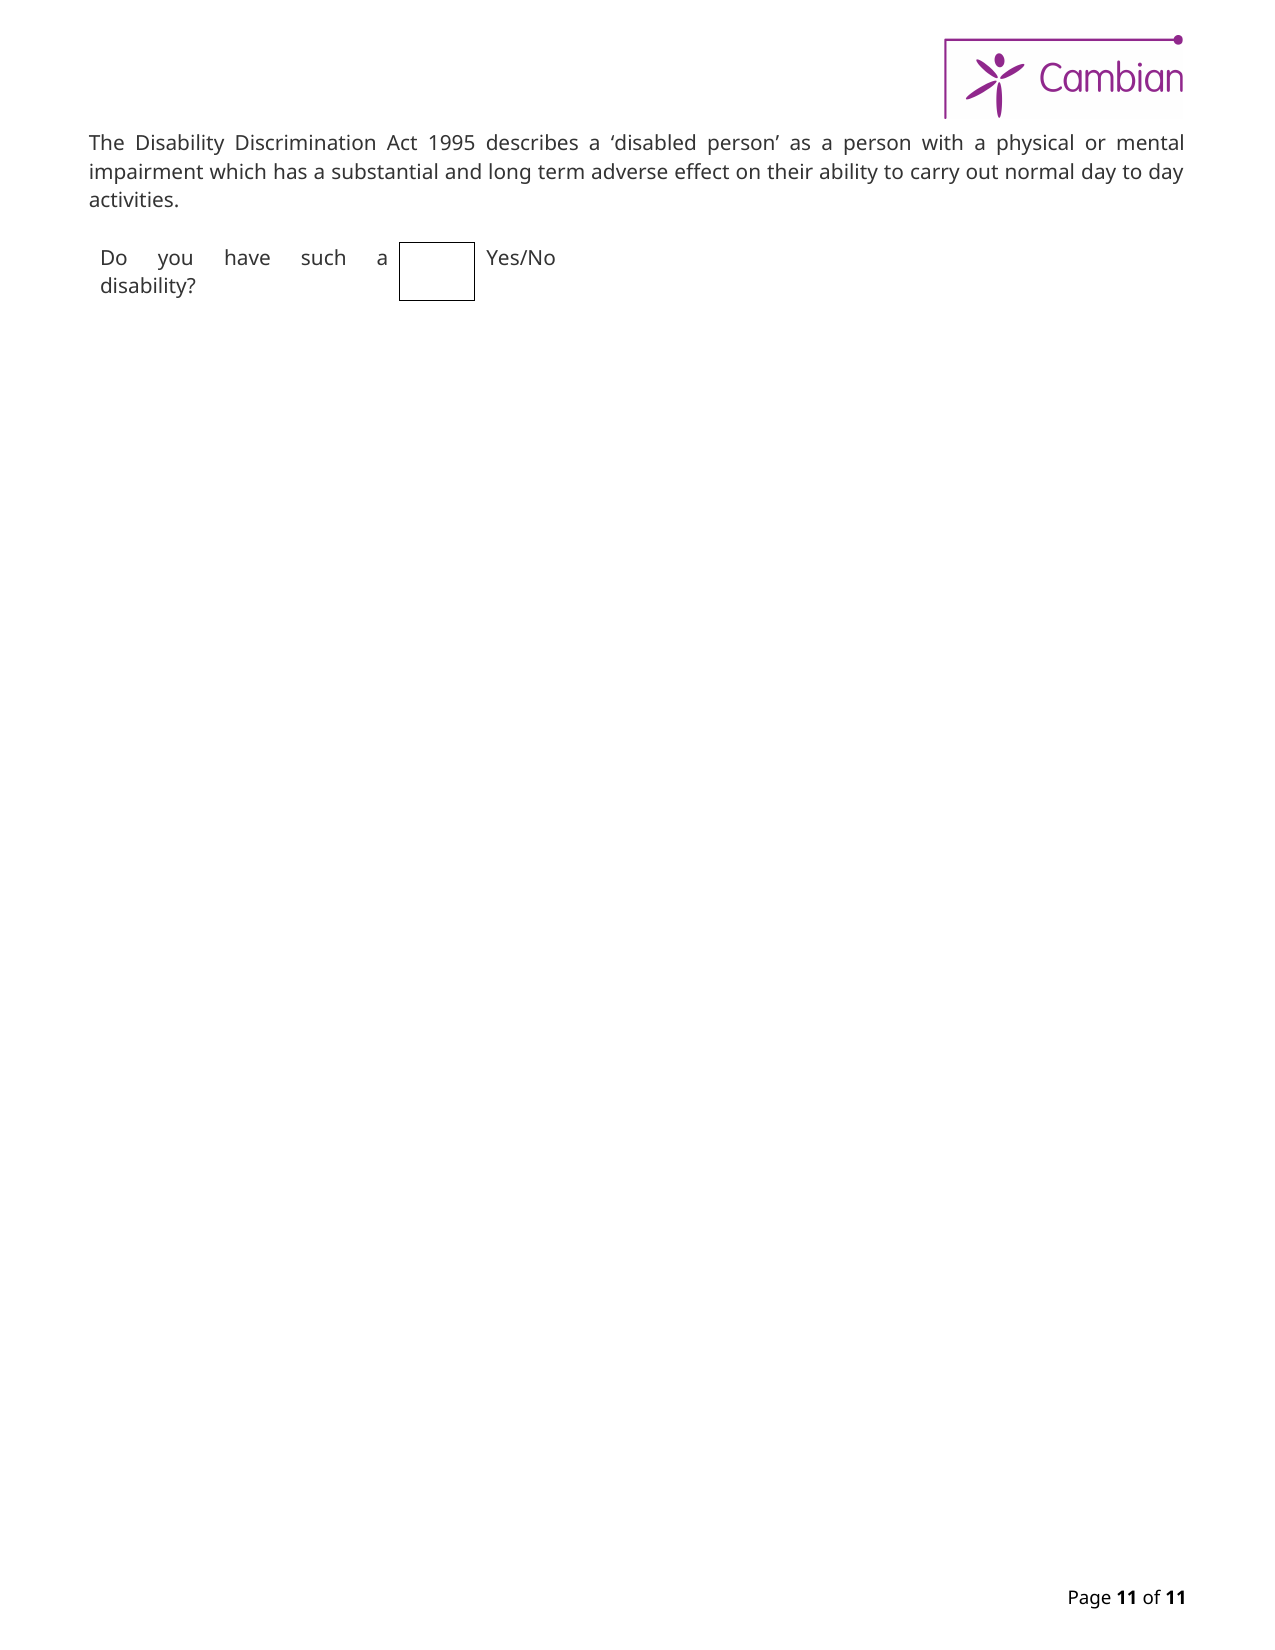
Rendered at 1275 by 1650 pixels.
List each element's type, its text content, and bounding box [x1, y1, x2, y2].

table_header Do you have such a disability? [89, 242, 399, 300]
text The Disability Discrimination Act 1995 describes a ‘disabled person’ as a person with a physical or mental impairment which has a substantial and long term adverse effect on their ability to carry out normal day to day activities. [88, 128, 1186, 214]
table_header [400, 243, 474, 300]
table_header Yes/No [475, 242, 606, 300]
picture [944, 35, 1183, 119]
